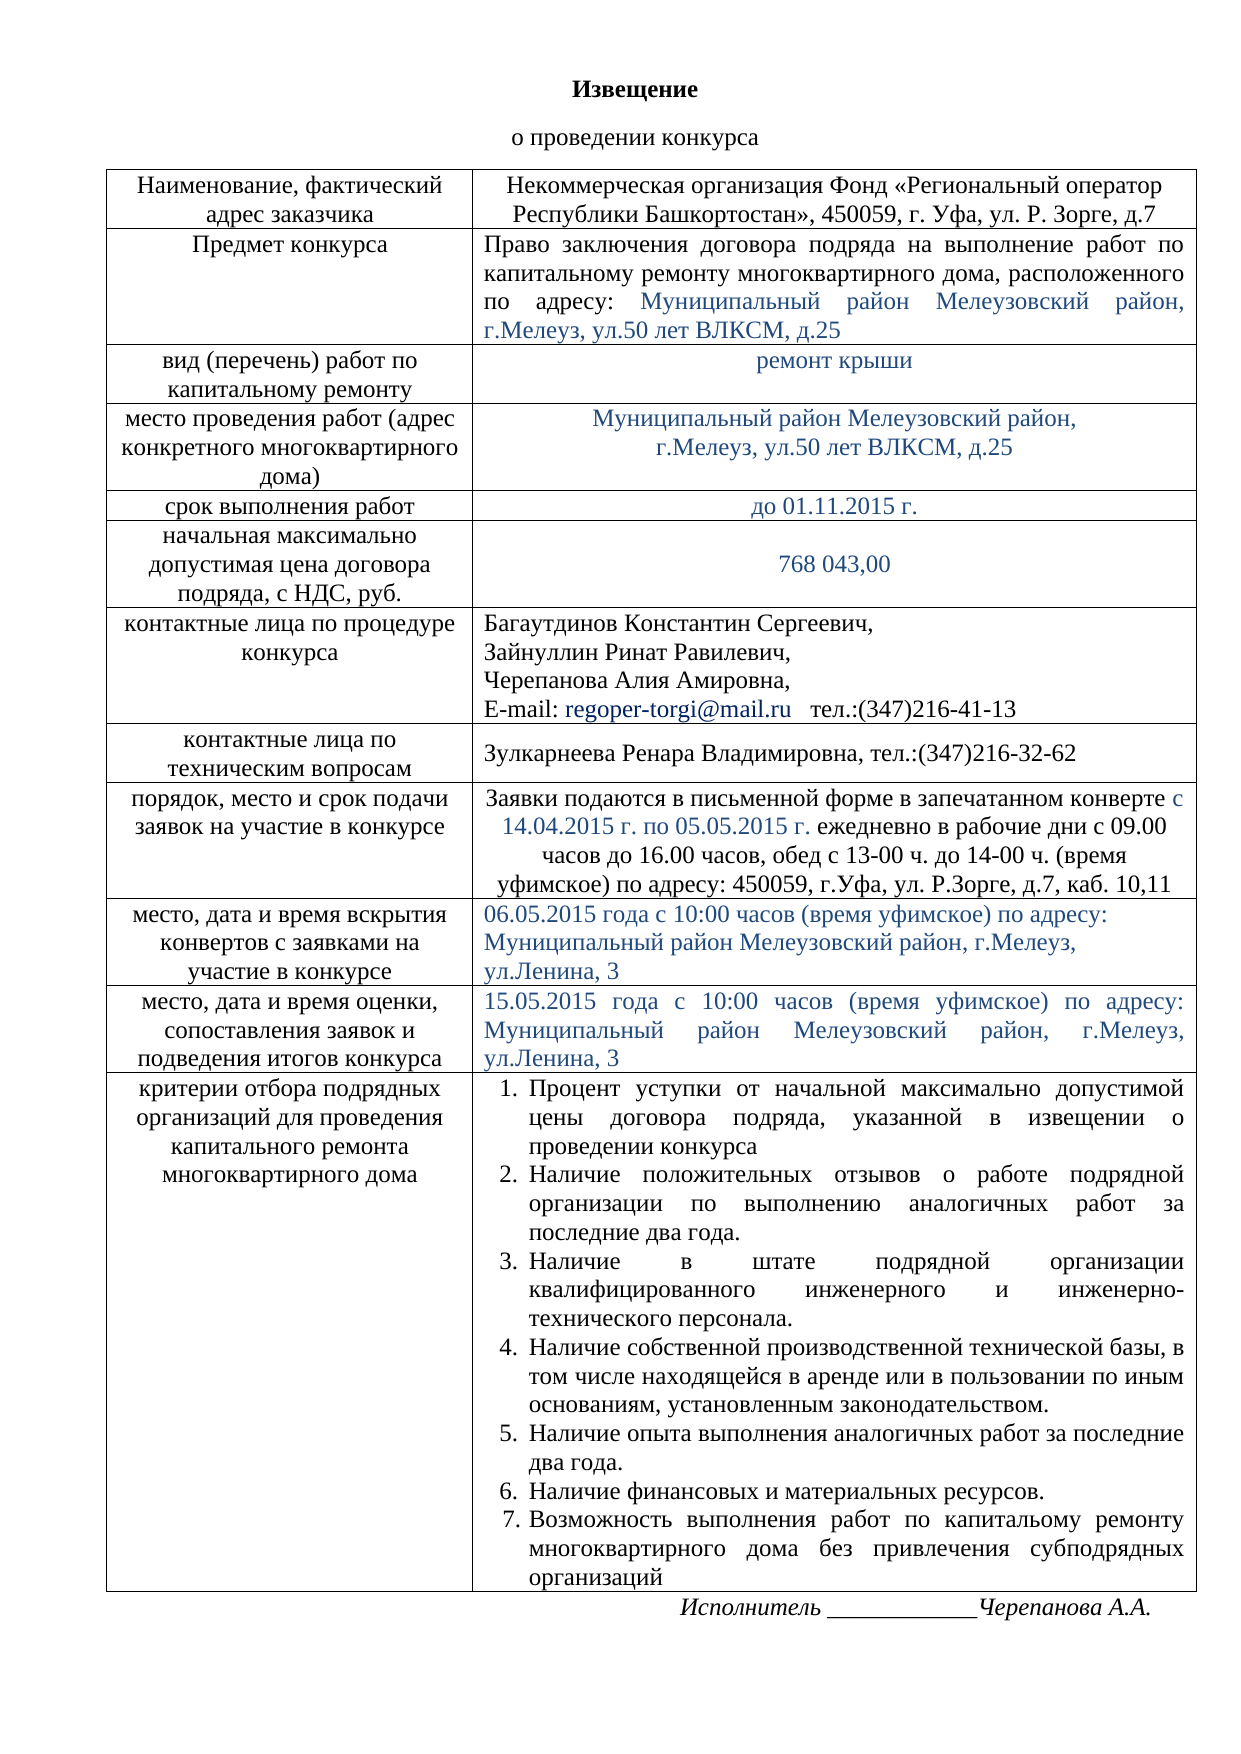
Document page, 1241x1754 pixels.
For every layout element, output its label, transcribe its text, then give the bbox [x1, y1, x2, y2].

table_cell порядок, место и срок подачи заявок на участие в конкурсе [107, 783, 472, 898]
table_cell контактные лица по процедуре конкурса [107, 608, 472, 723]
table_cell 06.05.2015 года с 10:00 часов (время уфимское) по адресу: Муниципальный район Мелеузовский район, г.Мелеуз, ул.Ленина, 3 [473, 899, 1196, 985]
table_cell место проведения работ (адрес конкретного многоквартирного дома) [107, 404, 472, 490]
table_cell вид (перечень) работ по капитальному ремонту [107, 345, 472, 402]
table_header Наименование, фактический адрес заказчика [107, 170, 472, 228]
table_cell Багаутдинов Константин Сергеевич, Зайнуллин Ринат Равилевич, Черепанова Алия Амировна, E-mail: regoper-torgi@mail.ru тел.:(347)216-41-13 [473, 608, 1196, 723]
table_cell Муниципальный район Мелеузовский район, г.Мелеуз, ул.50 лет ВЛКСМ, д.25 [473, 404, 1196, 490]
table_cell Зулкарнеева Ренара Владимировна, тел.:(347)216-32-62 [473, 724, 1196, 782]
table_cell место, дата и время оценки, сопоставления заявок и подведения итогов конкурса [107, 986, 472, 1072]
table_cell Предмет конкурса [107, 229, 472, 344]
table_cell Заявки подаются в письменной форме в запечатанном конверте с 14.04.2015 г. по 05.05.2015 г. ежедневно в рабочие дни с 09.00 часов до 16.00 часов, обед с 13-00 ч. до 14-00 ч. (время уфимское) по адресу: 450059, г.Уфа, ул. Р.Зорге, д.7, каб. 10,11 [473, 783, 1196, 898]
table_cell место, дата и время вскрытия конвертов с заявками на участие в конкурсе [107, 899, 472, 985]
table_cell Процент уступки от начальной максимально допустимой цены договора подряда, указанной в извещении о проведении конкурса Наличие положительных отзывов о работе подрядной организации по выполнению аналогичных работ за последние два года. Наличие в штате подрядной организации квалифицированного инженерного и инженерно-технического персонала. Наличие собственной производственной технической базы, в том числе находящейся в аренде или в пользовании по иным основаниям, установленным законодательством. Наличие опыта выполнения аналогичных работ за последние два года. Наличие финансовых и материальных ресурсов. Возможность выполнения работ по капитальому ремонту многоквартирного дома без привлечения субподрядных организаций [473, 1073, 1196, 1591]
table_cell 768 043,00 [473, 521, 1196, 607]
table_cell срок выполнения работ [107, 491, 472, 519]
table_cell 15.05.2015 года с 10:00 часов (время уфимское) по адресу: Муниципальный район Мелеузовский район, г.Мелеуз, ул.Ленина, 3 [473, 986, 1196, 1072]
table_cell критерии отбора подрядных организаций для проведения капитального ремонта многоквартирного дома [107, 1073, 472, 1591]
table_cell Право заключения договора подряда на выполнение работ по капитальному ремонту многоквартирного дома, расположенного по адресу: Муниципальный район Мелеузовский район, г.Мелеуз, ул.50 лет ВЛКСМ, д.25 [473, 229, 1196, 344]
table_cell контактные лица по техническим вопросам [107, 724, 472, 782]
table_cell ремонт крыши [473, 345, 1196, 402]
table_cell до 01.11.2015 г. [473, 491, 1196, 519]
text о проведении конкурса [118, 122, 1152, 150]
text Исполнитель ____________Черепанова А.А. [118, 1592, 1152, 1621]
table_cell начальная максимально допустимая цена договора подряда, с НДС, руб. [107, 521, 472, 607]
text Извещение [118, 74, 1152, 103]
table_header Некоммерческая организация Фонд «Региональный оператор Республики Башкортостан», 450059, г. Уфа, ул. Р. Зорге, д.7 [473, 170, 1196, 228]
